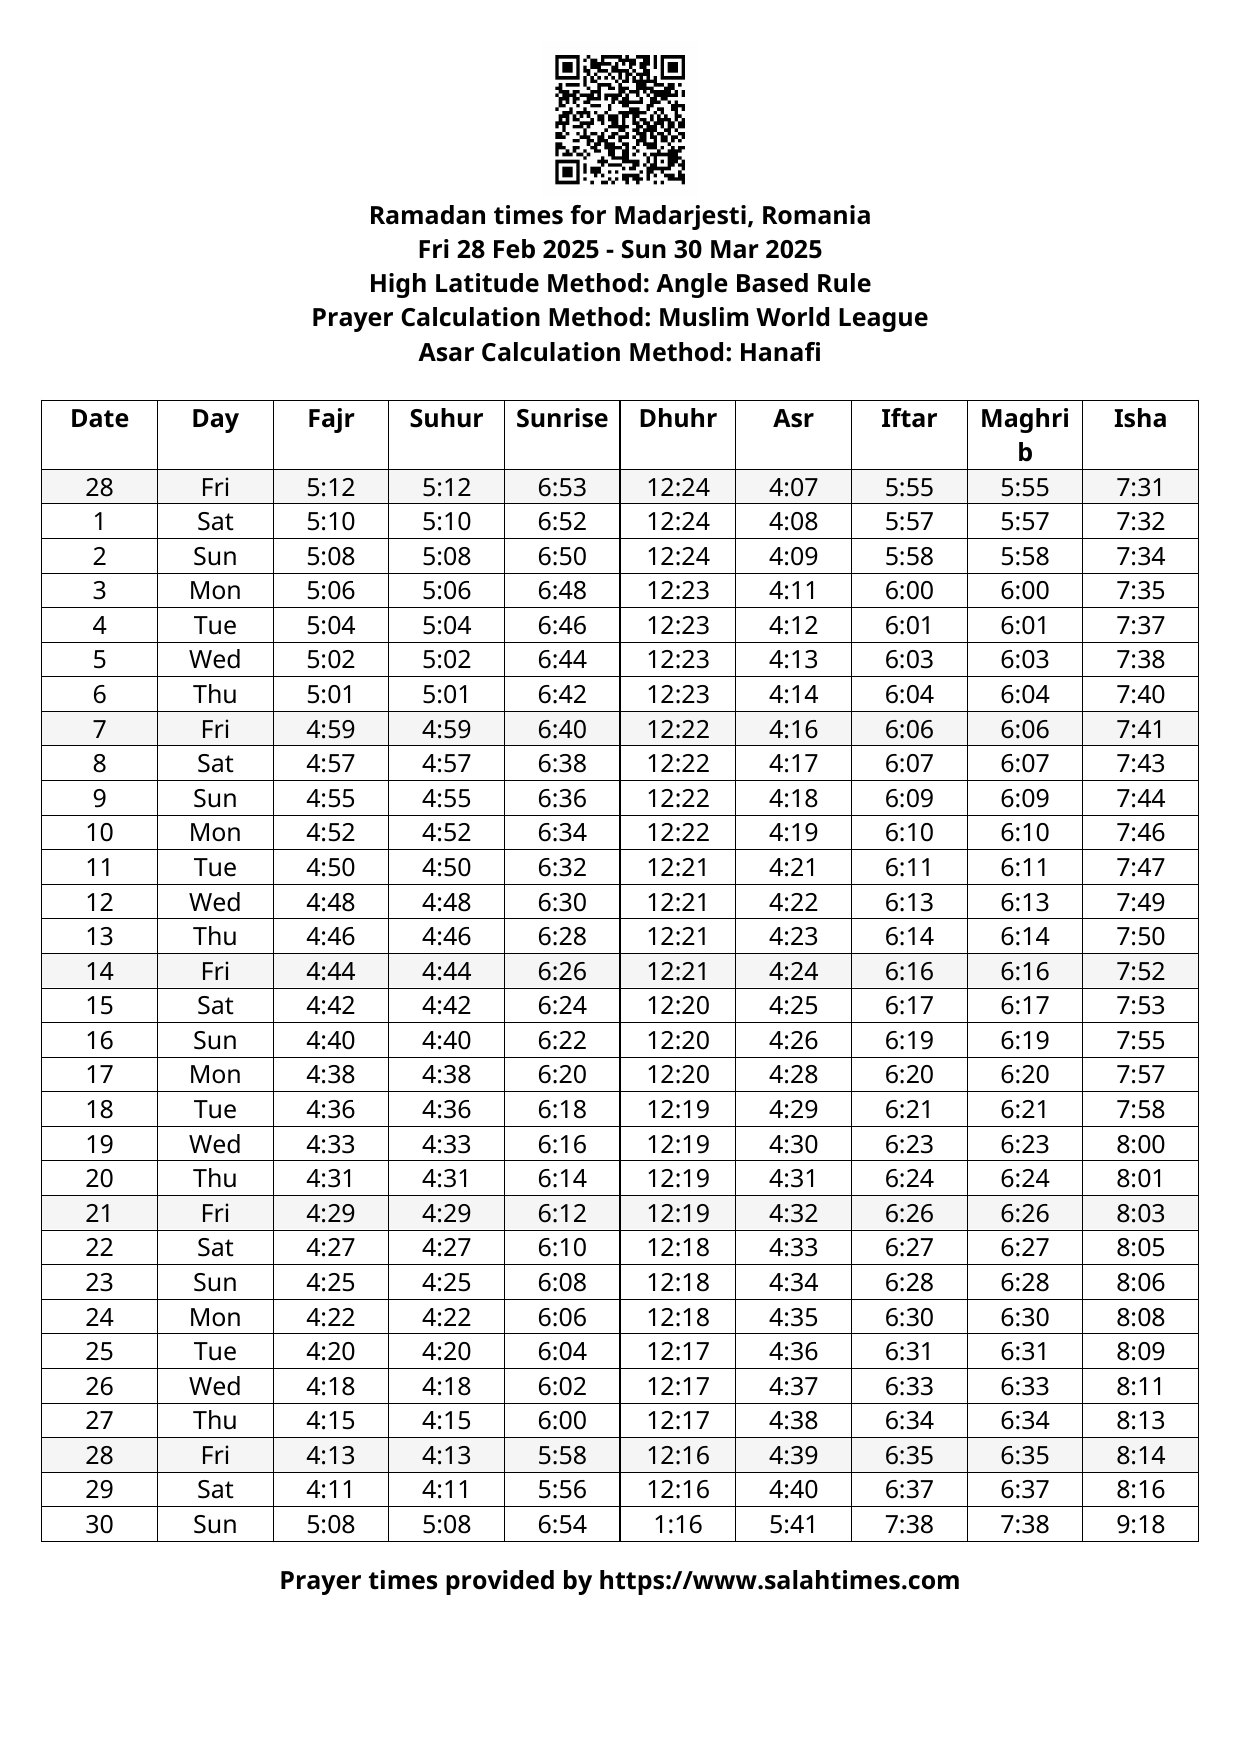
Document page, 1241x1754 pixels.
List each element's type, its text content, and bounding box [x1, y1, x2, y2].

table_cell 4:38 [736, 1404, 851, 1437]
table_cell 6:12 [505, 1196, 619, 1229]
table_cell 4:08 [736, 504, 851, 538]
table_cell 5:10 [389, 504, 504, 538]
table_cell 4:57 [274, 746, 388, 780]
table_cell 7:43 [1083, 746, 1198, 780]
table_cell 4:23 [736, 919, 851, 953]
table_cell 8:16 [1083, 1473, 1198, 1506]
table_cell 5:06 [274, 574, 388, 607]
table_header Sunrise [505, 401, 619, 469]
table_cell 6:01 [968, 608, 1082, 642]
table_cell 8:08 [1083, 1300, 1198, 1333]
table_cell 1 [42, 504, 157, 538]
table_cell 12:17 [621, 1404, 735, 1437]
table_cell 6:09 [968, 781, 1082, 814]
table_cell 4:13 [274, 1438, 388, 1472]
table_cell 4:22 [389, 1300, 504, 1333]
table_cell 7:38 [1083, 643, 1198, 676]
table_cell 6:28 [968, 1265, 1082, 1299]
table_cell 10 [42, 816, 157, 849]
table_cell Thu [158, 1404, 273, 1437]
table_cell 5:58 [505, 1438, 619, 1472]
table_cell 4:27 [274, 1231, 388, 1264]
table_cell 6:46 [505, 608, 619, 642]
table_cell 8 [42, 746, 157, 780]
table_cell Sat [158, 504, 273, 538]
table_cell 12:19 [621, 1127, 735, 1160]
table_cell Wed [158, 643, 273, 676]
table_cell Sat [158, 1473, 273, 1506]
table_cell 7:40 [1083, 677, 1198, 711]
table_cell 12:20 [621, 1058, 735, 1091]
table_cell 4:48 [389, 885, 504, 918]
table_cell Sun [158, 1507, 273, 1541]
table_cell 6:02 [505, 1369, 619, 1402]
table_cell 6:35 [852, 1438, 967, 1472]
table_cell 4:22 [736, 885, 851, 918]
table_cell 6:10 [968, 816, 1082, 849]
table_cell 8:09 [1083, 1334, 1198, 1368]
table_cell 5:12 [389, 470, 504, 503]
table_cell 18 [42, 1092, 157, 1126]
table_cell 4:40 [274, 1023, 388, 1057]
table_cell 4:59 [389, 712, 504, 745]
table_cell 5:55 [852, 470, 967, 503]
table_cell 6:22 [505, 1023, 619, 1057]
table_cell Sun [158, 1023, 273, 1057]
table_cell 7:35 [1083, 574, 1198, 607]
table_cell 4:31 [389, 1161, 504, 1195]
table_cell 6:17 [968, 989, 1082, 1022]
table_cell 6:20 [505, 1058, 619, 1091]
picture [542, 41, 699, 198]
table_cell 6:30 [505, 885, 619, 918]
table_cell 5:08 [274, 1507, 388, 1541]
table_cell Mon [158, 1300, 273, 1333]
table_cell 6:11 [968, 850, 1082, 884]
table_cell 30 [42, 1507, 157, 1541]
table_cell 4:55 [389, 781, 504, 814]
table_cell 4:55 [274, 781, 388, 814]
table_cell 6:17 [852, 989, 967, 1022]
table_cell 4:33 [274, 1127, 388, 1160]
table_cell 6:31 [968, 1334, 1082, 1368]
table_cell 6:28 [505, 919, 619, 953]
table_cell 4:29 [736, 1092, 851, 1126]
table_cell 12:18 [621, 1231, 735, 1264]
table_cell 6:19 [852, 1023, 967, 1057]
table_cell 6:26 [505, 954, 619, 987]
table_cell 6:03 [852, 643, 967, 676]
table_cell Sun [158, 1265, 273, 1299]
table_cell 6:08 [505, 1265, 619, 1299]
table_cell 12:16 [621, 1438, 735, 1472]
table_cell 22 [42, 1231, 157, 1264]
table_cell 4:12 [736, 608, 851, 642]
table_cell 4:34 [736, 1265, 851, 1299]
table_cell 4:36 [736, 1334, 851, 1368]
table_cell 5 [42, 643, 157, 676]
table_cell 19 [42, 1127, 157, 1160]
table_header Iftar [852, 401, 967, 469]
table_cell 6:19 [968, 1023, 1082, 1057]
table_cell 4:13 [736, 643, 851, 676]
table_cell 12:22 [621, 816, 735, 849]
table_cell 12:19 [621, 1196, 735, 1229]
table_cell 4:07 [736, 470, 851, 503]
table_cell 5:41 [736, 1507, 851, 1541]
table_cell 6:06 [505, 1300, 619, 1333]
table_cell 6:10 [852, 816, 967, 849]
text Prayer times provided by https://www.salahtimes.com [42, 1563, 1198, 1597]
table_cell 8:13 [1083, 1404, 1198, 1437]
table_cell 4:35 [736, 1300, 851, 1333]
table_header Day [158, 401, 273, 469]
table_cell 5:01 [274, 677, 388, 711]
table_cell 6:34 [968, 1404, 1082, 1437]
table_cell Thu [158, 919, 273, 953]
table_cell 6:00 [505, 1404, 619, 1437]
table_cell 12:16 [621, 1473, 735, 1506]
table_cell 4:31 [274, 1161, 388, 1195]
table_cell 12:20 [621, 989, 735, 1022]
table_cell 8:06 [1083, 1265, 1198, 1299]
table_cell 7:49 [1083, 885, 1198, 918]
table_cell 6:42 [505, 677, 619, 711]
table_cell 4:19 [736, 816, 851, 849]
table_cell 5:08 [389, 1507, 504, 1541]
table_cell 4:14 [736, 677, 851, 711]
table_cell 4:42 [389, 989, 504, 1022]
table_cell 7:44 [1083, 781, 1198, 814]
table_cell 5:02 [389, 643, 504, 676]
table_cell 6:40 [505, 712, 619, 745]
table_cell 6:14 [968, 919, 1082, 953]
table_cell 7:55 [1083, 1023, 1198, 1057]
table_cell 6:54 [505, 1507, 619, 1541]
table_cell 4:40 [389, 1023, 504, 1057]
table_cell 4:38 [274, 1058, 388, 1091]
table_cell 5:57 [968, 504, 1082, 538]
table_cell 4:44 [389, 954, 504, 987]
table_cell 6:21 [852, 1092, 967, 1126]
table_cell 12:18 [621, 1300, 735, 1333]
table_cell 6:07 [968, 746, 1082, 780]
table_cell 6:23 [852, 1127, 967, 1160]
table_cell 14 [42, 954, 157, 987]
table_cell 6:48 [505, 574, 619, 607]
table_cell 12:23 [621, 608, 735, 642]
table_cell 20 [42, 1161, 157, 1195]
table_cell 23 [42, 1265, 157, 1299]
table_cell 6:26 [968, 1196, 1082, 1229]
table_cell 5:08 [389, 539, 504, 572]
table_cell 8:03 [1083, 1196, 1198, 1229]
table_cell 4:09 [736, 539, 851, 572]
table_cell 7:32 [1083, 504, 1198, 538]
table_cell 4:20 [389, 1334, 504, 1368]
table_cell 12:24 [621, 539, 735, 572]
table_cell 4:42 [274, 989, 388, 1022]
table_cell 4:52 [389, 816, 504, 849]
table_cell 7:38 [852, 1507, 967, 1541]
table_cell 4:16 [736, 712, 851, 745]
table_cell 4:33 [389, 1127, 504, 1160]
table_cell 3 [42, 574, 157, 607]
table_cell 6:33 [852, 1369, 967, 1402]
table_cell 8:00 [1083, 1127, 1198, 1160]
table_cell 6:07 [852, 746, 967, 780]
table_cell 6:33 [968, 1369, 1082, 1402]
table_cell 4:29 [389, 1196, 504, 1229]
table_cell 6:24 [505, 989, 619, 1022]
table_cell 6:27 [852, 1231, 967, 1264]
table_cell 4:52 [274, 816, 388, 849]
table_cell 6:21 [968, 1092, 1082, 1126]
table_cell 5:02 [274, 643, 388, 676]
table_cell 12:24 [621, 504, 735, 538]
table_cell 12:17 [621, 1334, 735, 1368]
table_cell 6:04 [852, 677, 967, 711]
table_cell 12:19 [621, 1161, 735, 1195]
table_cell Mon [158, 1058, 273, 1091]
table_cell 4:36 [274, 1092, 388, 1126]
table_cell 8:01 [1083, 1161, 1198, 1195]
table_cell 6:36 [505, 781, 619, 814]
table_cell 12 [42, 885, 157, 918]
table_cell 9 [42, 781, 157, 814]
table_cell 6:32 [505, 850, 619, 884]
table_header Suhur [389, 401, 504, 469]
table_cell Wed [158, 1369, 273, 1402]
table_cell 4:32 [736, 1196, 851, 1229]
table_cell 4:11 [389, 1473, 504, 1506]
table_cell 4:25 [389, 1265, 504, 1299]
table_cell 6:52 [505, 504, 619, 538]
table_header Fajr [274, 401, 388, 469]
table_header Asr [736, 401, 851, 469]
table_cell 8:14 [1083, 1438, 1198, 1472]
table_cell 5:04 [389, 608, 504, 642]
table_cell Wed [158, 885, 273, 918]
table_cell 4:18 [736, 781, 851, 814]
table_cell 12:24 [621, 470, 735, 503]
table_cell 6:24 [852, 1161, 967, 1195]
table_cell 8:05 [1083, 1231, 1198, 1264]
table_cell 4:38 [389, 1058, 504, 1091]
table_cell Sat [158, 746, 273, 780]
table_cell 4:11 [274, 1473, 388, 1506]
table_header Maghrib [968, 401, 1082, 469]
table_cell 12:20 [621, 1023, 735, 1057]
table_cell 6:03 [968, 643, 1082, 676]
table_cell Sat [158, 989, 273, 1022]
table_cell 6:14 [852, 919, 967, 953]
table_cell Mon [158, 574, 273, 607]
table_cell 12:19 [621, 1092, 735, 1126]
table_cell Sun [158, 781, 273, 814]
table_cell 6:26 [852, 1196, 967, 1229]
table_cell 6:23 [968, 1127, 1082, 1160]
table_cell 21 [42, 1196, 157, 1229]
table_cell 28 [42, 1438, 157, 1472]
table_cell 4:25 [736, 989, 851, 1022]
table_cell 4:46 [274, 919, 388, 953]
table_cell 25 [42, 1334, 157, 1368]
table_cell 5:06 [389, 574, 504, 607]
table_cell 4:39 [736, 1438, 851, 1472]
table_cell Fri [158, 1438, 273, 1472]
table_cell 11 [42, 850, 157, 884]
table_cell 4:31 [736, 1161, 851, 1195]
table_cell 12:22 [621, 746, 735, 780]
table_cell 12:21 [621, 885, 735, 918]
table_cell 4:15 [389, 1404, 504, 1437]
table_cell 7 [42, 712, 157, 745]
table_cell 7:31 [1083, 470, 1198, 503]
table_cell 12:21 [621, 919, 735, 953]
table_cell 4:18 [389, 1369, 504, 1402]
table_cell Tue [158, 1092, 273, 1126]
table_cell 4 [42, 608, 157, 642]
table_header Isha [1083, 401, 1198, 469]
table_cell 6:18 [505, 1092, 619, 1126]
table_cell 28 [42, 470, 157, 503]
table_cell 6:09 [852, 781, 967, 814]
table_cell 5:04 [274, 608, 388, 642]
table_cell 6 [42, 677, 157, 711]
table_cell 6:04 [968, 677, 1082, 711]
table_cell 7:34 [1083, 539, 1198, 572]
table_cell 6:00 [968, 574, 1082, 607]
table_cell 7:37 [1083, 608, 1198, 642]
table_cell 7:53 [1083, 989, 1198, 1022]
table_cell 4:28 [736, 1058, 851, 1091]
table_cell 15 [42, 989, 157, 1022]
table_cell 4:26 [736, 1023, 851, 1057]
table_cell 16 [42, 1023, 157, 1057]
table_cell 17 [42, 1058, 157, 1091]
table_header Dhuhr [621, 401, 735, 469]
table_cell 12:23 [621, 677, 735, 711]
table_cell 5:56 [505, 1473, 619, 1506]
table_cell 4:22 [274, 1300, 388, 1333]
table_cell 4:46 [389, 919, 504, 953]
table_cell 6:28 [852, 1265, 967, 1299]
table_cell 9:18 [1083, 1507, 1198, 1541]
table_cell 6:01 [852, 608, 967, 642]
table_cell 6:50 [505, 539, 619, 572]
table_cell Tue [158, 1334, 273, 1368]
table_cell 7:52 [1083, 954, 1198, 987]
text Asar Calculation Method: Hanafi [42, 334, 1198, 368]
table_cell 4:33 [736, 1231, 851, 1264]
table_cell 4:40 [736, 1473, 851, 1506]
table_cell 6:16 [852, 954, 967, 987]
table_cell Mon [158, 816, 273, 849]
table_cell 4:29 [274, 1196, 388, 1229]
table_cell 26 [42, 1369, 157, 1402]
table_cell 12:22 [621, 712, 735, 745]
table_cell 6:38 [505, 746, 619, 780]
table_cell 4:30 [736, 1127, 851, 1160]
table_cell Thu [158, 677, 273, 711]
table_cell 4:59 [274, 712, 388, 745]
table_cell 4:15 [274, 1404, 388, 1437]
table_cell Wed [158, 1127, 273, 1160]
table_cell Sun [158, 539, 273, 572]
table_cell 5:08 [274, 539, 388, 572]
table_cell 4:25 [274, 1265, 388, 1299]
table_cell 6:06 [852, 712, 967, 745]
table_cell 4:17 [736, 746, 851, 780]
table_cell 2 [42, 539, 157, 572]
table_cell 12:21 [621, 850, 735, 884]
table_cell 6:24 [968, 1161, 1082, 1195]
table_cell 12:22 [621, 781, 735, 814]
text High Latitude Method: Angle Based Rule [42, 266, 1198, 300]
table_cell 5:12 [274, 470, 388, 503]
table_cell 6:20 [968, 1058, 1082, 1091]
table_cell 4:57 [389, 746, 504, 780]
table_cell 6:34 [505, 816, 619, 849]
table_cell 6:34 [852, 1404, 967, 1437]
table_cell 12:17 [621, 1369, 735, 1402]
table_cell 4:18 [274, 1369, 388, 1402]
table_cell 6:13 [968, 885, 1082, 918]
text Prayer Calculation Method: Muslim World League [42, 300, 1198, 334]
table_cell 4:24 [736, 954, 851, 987]
table_cell 12:21 [621, 954, 735, 987]
table_cell 7:50 [1083, 919, 1198, 953]
table_cell 4:50 [274, 850, 388, 884]
table_cell 6:04 [505, 1334, 619, 1368]
table_cell 6:35 [968, 1438, 1082, 1472]
table_cell 27 [42, 1404, 157, 1437]
table_cell 6:37 [852, 1473, 967, 1506]
table_cell 4:11 [736, 574, 851, 607]
table_cell 6:53 [505, 470, 619, 503]
table_cell 7:58 [1083, 1092, 1198, 1126]
table_cell 4:50 [389, 850, 504, 884]
table_cell 6:27 [968, 1231, 1082, 1264]
table_cell 6:31 [852, 1334, 967, 1368]
table_cell 24 [42, 1300, 157, 1333]
table_cell 4:20 [274, 1334, 388, 1368]
table_cell Thu [158, 1161, 273, 1195]
table_cell 13 [42, 919, 157, 953]
table_cell Tue [158, 850, 273, 884]
table_cell 4:13 [389, 1438, 504, 1472]
table_cell 6:14 [505, 1161, 619, 1195]
table_cell 4:21 [736, 850, 851, 884]
table_cell 6:30 [852, 1300, 967, 1333]
table_cell 4:44 [274, 954, 388, 987]
table_cell 7:46 [1083, 816, 1198, 849]
table_cell Fri [158, 1196, 273, 1229]
table_cell 4:27 [389, 1231, 504, 1264]
table_cell Fri [158, 712, 273, 745]
table_cell 6:37 [968, 1473, 1082, 1506]
table_cell 6:13 [852, 885, 967, 918]
text Ramadan times for Madarjesti, Romania [42, 198, 1198, 232]
table_cell 6:16 [968, 954, 1082, 987]
table_cell 6:20 [852, 1058, 967, 1091]
text Fri 28 Feb 2025 - Sun 30 Mar 2025 [42, 232, 1198, 266]
table_cell 6:16 [505, 1127, 619, 1160]
table_cell 6:10 [505, 1231, 619, 1264]
table_cell 1:16 [621, 1507, 735, 1541]
table_cell 5:10 [274, 504, 388, 538]
table_cell 4:37 [736, 1369, 851, 1402]
table_cell 4:48 [274, 885, 388, 918]
table_cell Sat [158, 1231, 273, 1264]
table_cell 5:57 [852, 504, 967, 538]
table_cell 7:47 [1083, 850, 1198, 884]
table_cell 12:23 [621, 574, 735, 607]
table_header Date [42, 401, 157, 469]
table_cell 6:11 [852, 850, 967, 884]
table_cell 7:38 [968, 1507, 1082, 1541]
table_cell Fri [158, 470, 273, 503]
table_cell 5:55 [968, 470, 1082, 503]
table_cell 12:23 [621, 643, 735, 676]
table_cell 7:57 [1083, 1058, 1198, 1091]
table_cell 5:58 [852, 539, 967, 572]
table_cell 5:58 [968, 539, 1082, 572]
table_cell Fri [158, 954, 273, 987]
table_cell 6:44 [505, 643, 619, 676]
table_cell 29 [42, 1473, 157, 1506]
table_cell 8:11 [1083, 1369, 1198, 1402]
table_cell Tue [158, 608, 273, 642]
table_cell 6:30 [968, 1300, 1082, 1333]
table_cell 4:36 [389, 1092, 504, 1126]
table_cell 6:00 [852, 574, 967, 607]
table_cell 5:01 [389, 677, 504, 711]
table_cell 6:06 [968, 712, 1082, 745]
table_cell 12:18 [621, 1265, 735, 1299]
table_cell 7:41 [1083, 712, 1198, 745]
